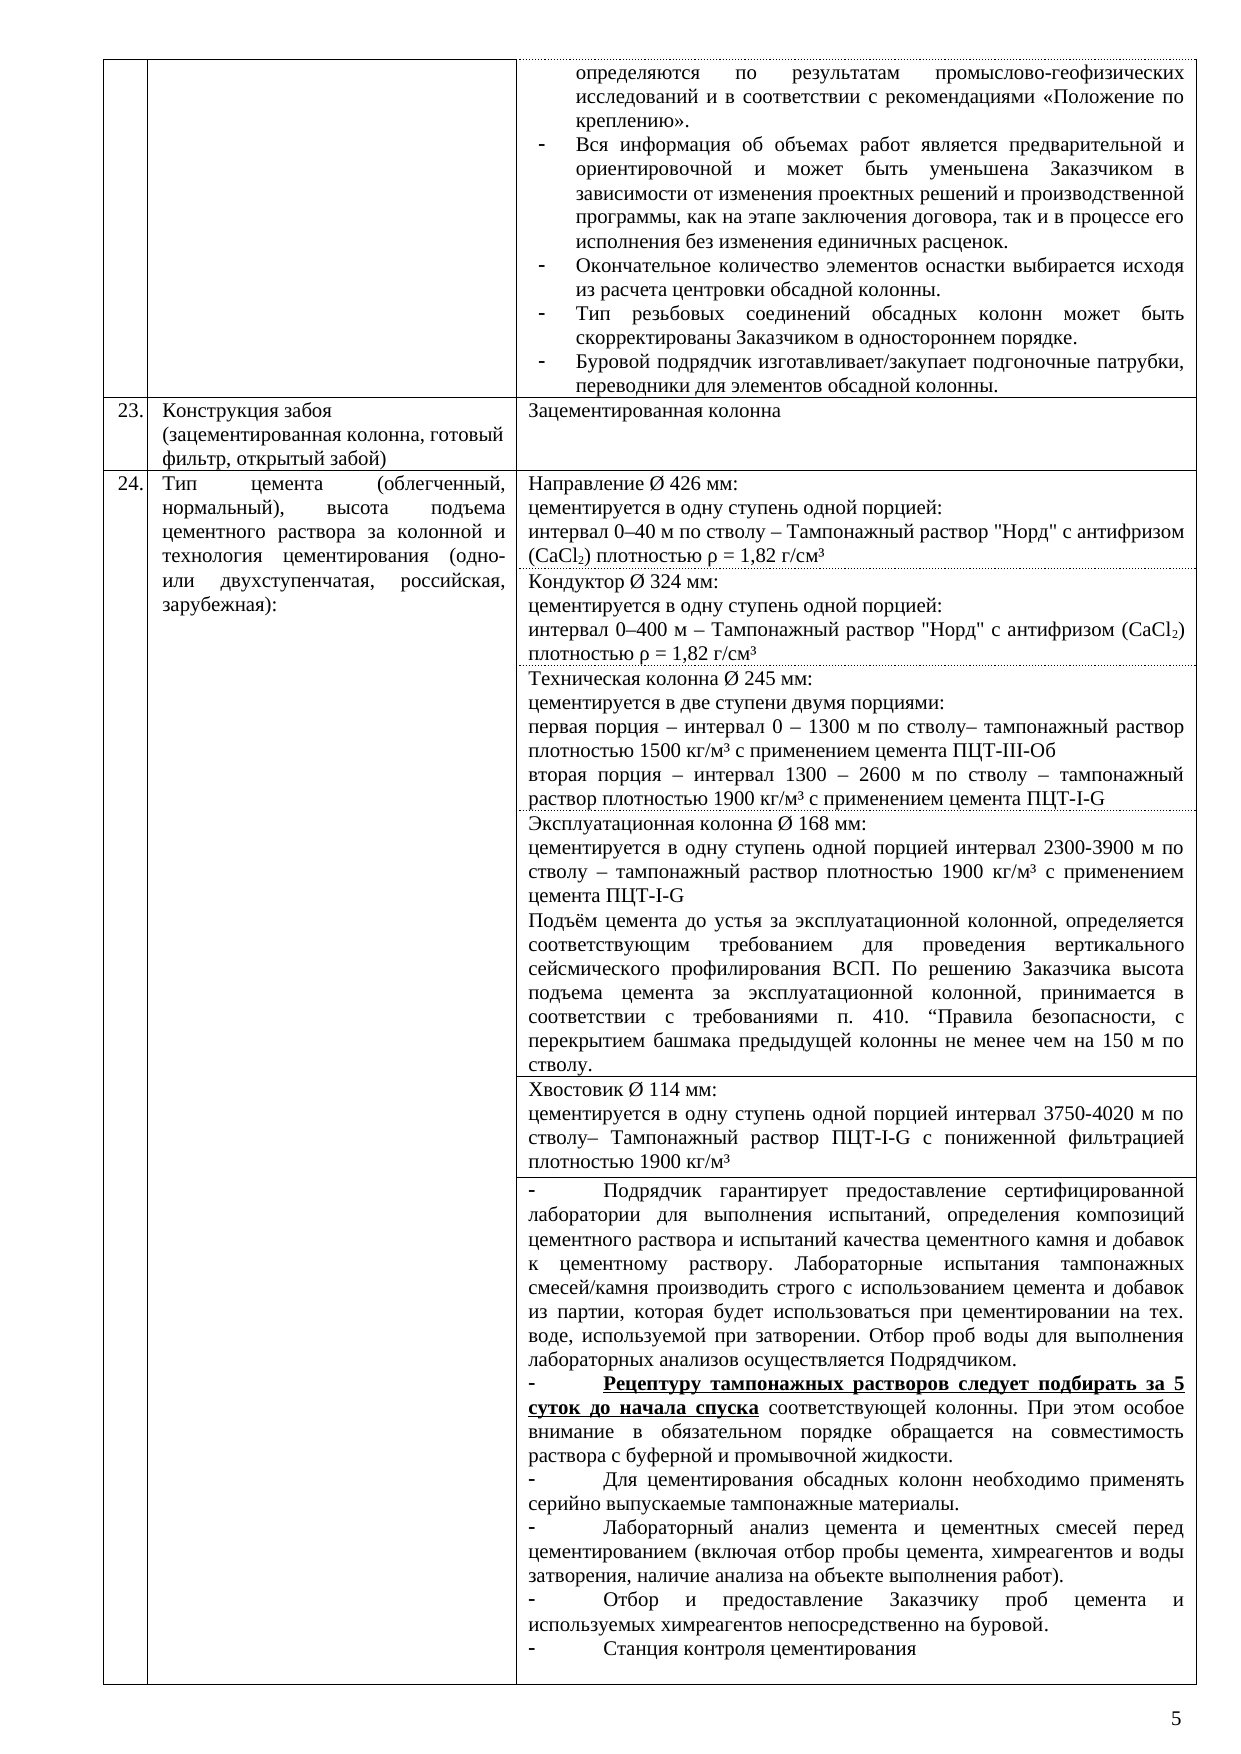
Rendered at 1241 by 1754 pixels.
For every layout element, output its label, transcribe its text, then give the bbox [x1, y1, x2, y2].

table_cell Эксплуатационная колонна Ø 168 мм: цементируется в одну ступень одной порцией интервал 2300-3900 м по стволу – тампонажный раствор плотностью 1900 кг/м³ с применением цемента ПЦТ-I-G Подъём цемента до устья за эксплуатационной колонной, определяется соответствующим требованием для проведения вертикального сейсмического профилирования ВСП. По решению Заказчика высота подъема цемента за эксплуатационной колонной, принимается в соответствии с требованиями п. 410. “Правила безопасности, с перекрытием башмака предыдущей колонны не менее чем на 150 м по стволу. [517, 810, 1196, 1076]
table_cell Техническая колонна Ø 245 мм: цементируется в две ступени двумя порциями: первая порция – интервал 0 – 1300 м по стволу– тампонажный раствор плотностью 1500 кг/м³ с применением цемента ПЦТ-III-Об вторая порция – интервал 1300 – 2600 м по стволу – тампонажный раствор плотностью 1900 кг/м³ с применением цемента ПЦТ-I-G [517, 665, 1196, 810]
table_cell [104, 398, 147, 470]
table_cell Хвостовик Ø 114 мм: цементируется в одну ступень одной порцией интервал 3750-4020 м по стволу– Тампонажный раствор ПЦТ-I-G с пониженной фильтрацией плотностью 1900 кг/м³ [517, 1077, 1196, 1177]
table_cell [104, 471, 147, 1684]
table_cell Конструкция забоя (зацементированная колонна, готовый фильтр, открытый забой) [148, 398, 516, 470]
table_cell Тип цемента (облегченный, нормальный), высота подъема цементного раствора за колонной и технология цементирования (одно- или двухступенчатая, российская, зарубежная): [148, 471, 516, 1684]
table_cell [517, 59, 1196, 397]
table_cell Направление Ø 426 мм: цементируется в одну ступень одной порцией: интервал 0–40 м по стволу – Тампонажный раствор "Норд" с антифризом (СаСl2) плотностью ρ = 1,82 г/см³ [517, 471, 1196, 567]
table_cell Кондуктор Ø 324 мм: цементируется в одну ступень одной порцией: интервал 0–400 м – Тампонажный раствор "Норд" с антифризом (СаСl2) плотностью ρ = 1,82 г/см³ [517, 568, 1196, 665]
table_cell Зацементированная колонна [517, 398, 1196, 470]
table_cell Подрядчик гарантирует предоставление сертифицированной лаборатории для выполнения испытаний, определения композиций цементного раствора и испытаний качества цементного камня и добавок к цементному раствору. Лабораторные испытания тампонажных смесей/камня производить строго с использованием цемента и добавок из партии, которая будет использоваться при цементировании на тех. воде, используемой при затворении. Отбор проб воды для выполнения лабораторных анализов осуществляется Подрядчиком. Рецептуру тампонажных растворов следует подбирать за 5 суток до начала спуска соответствующей колонны. При этом особое внимание в обязательном порядке обращается на совместимость раствора с буферной и промывочной жидкости. Для цементирования обсадных колонн необходимо применять серийно выпускаемые тампонажные материалы. Лабораторный анализ цемента и цементных смесей перед цементированием (включая отбор пробы цемента, химреагентов и воды затворения, наличие анализа на объекте выполнения работ). Отбор и предоставление Заказчику проб цемента и используемых химреагентов непосредственно на буровой. Станция контроля цементирования [517, 1178, 1196, 1684]
